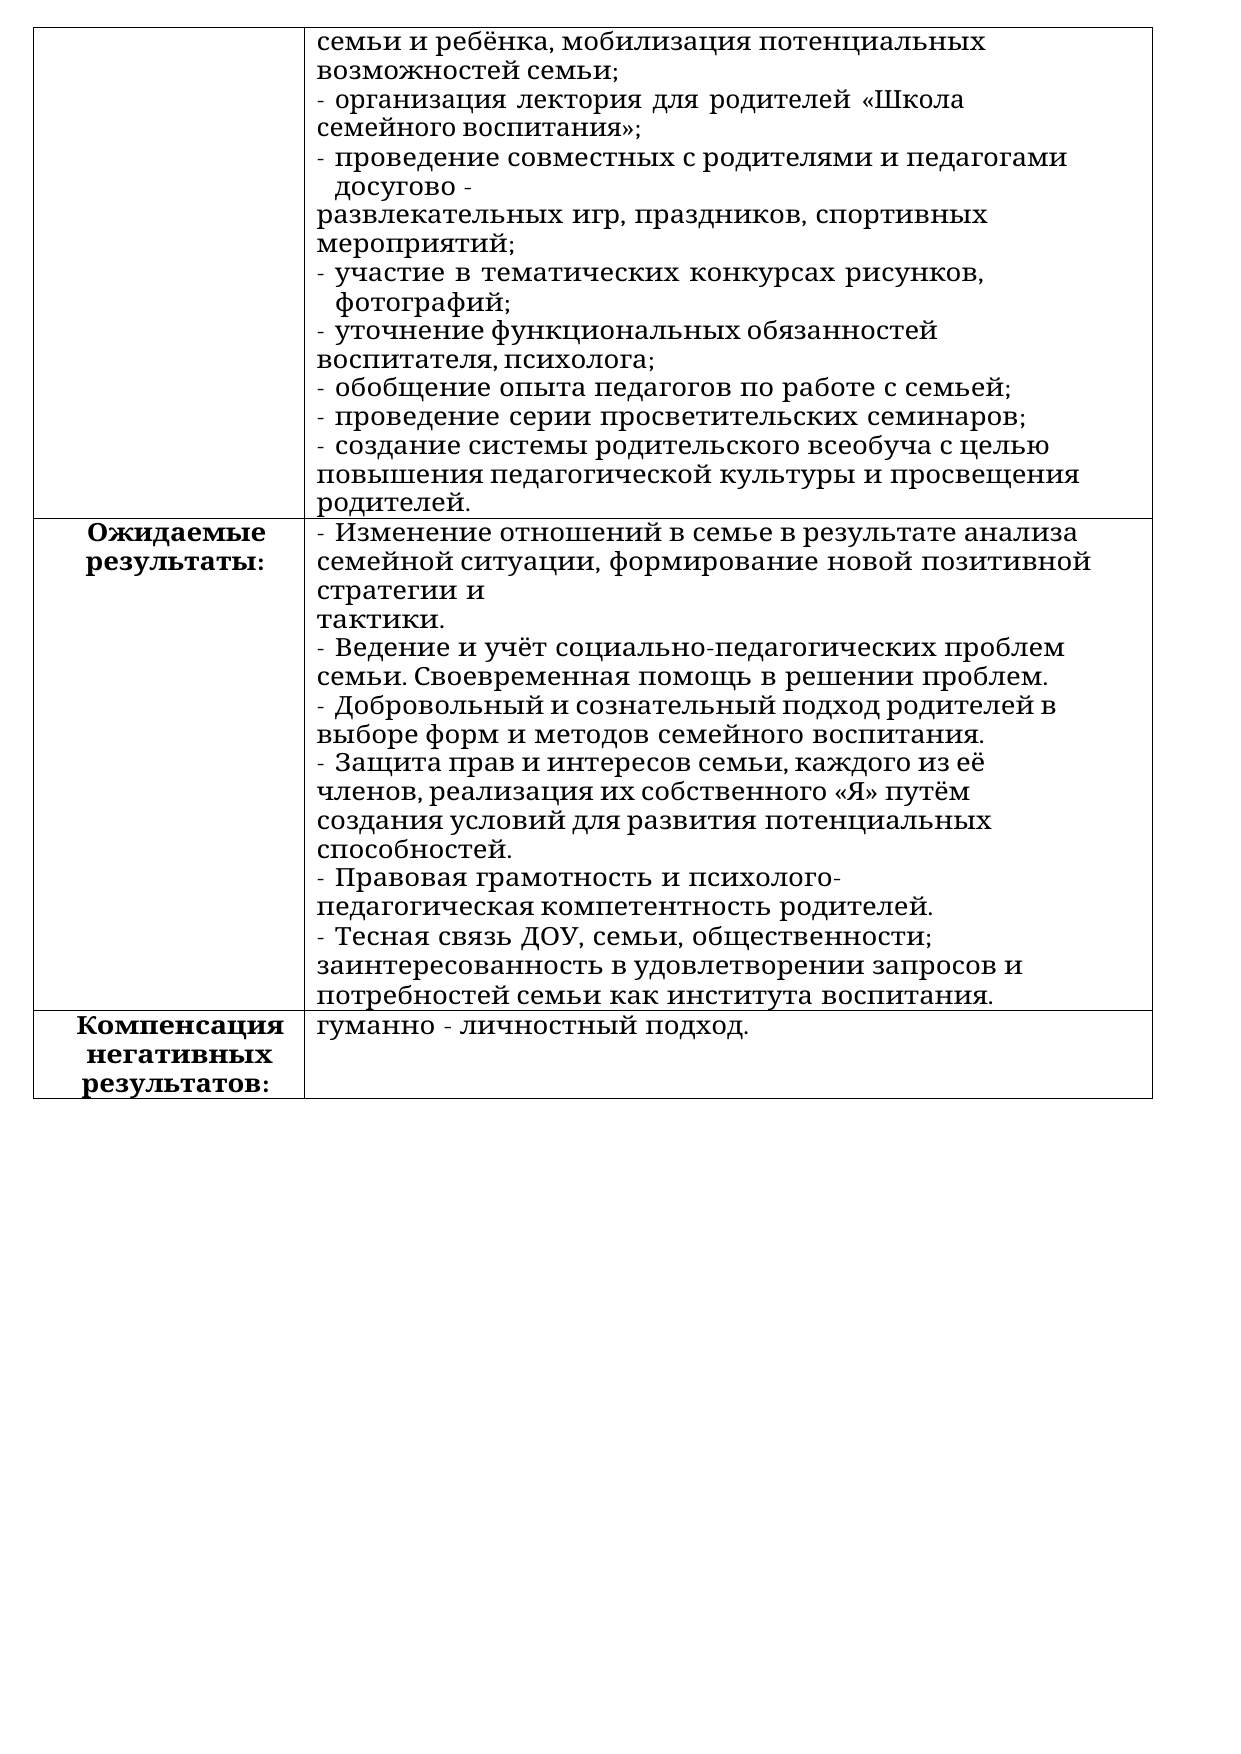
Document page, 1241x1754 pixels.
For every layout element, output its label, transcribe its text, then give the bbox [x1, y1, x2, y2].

table_cell Ожидаемые результаты: [34, 519, 304, 1010]
table_cell гуманно - личностный подход. [305, 1011, 1152, 1098]
table_cell Изменение отношений в семье в результате анализа семейной ситуации, формирование новой позитивной стратегии и тактики. Ведение и учёт социально-педагогических проблем семьи. Своевременная помощь в решении проблем. Добровольный и сознательный подход родителей в выборе форм и методов семейного воспитания. Защита прав и интересов семьи, каждого из её членов, реализация их собственного «Я» путём создания условий для развития потенциальных способностей. Правовая грамотность и психолого-педагогическая компетентность родителей. Тесная связь ДОУ, семьи, общественности; заинтересованность в удовлетворении запросов и потребностей семьи как института воспитания. [305, 519, 1152, 1010]
table_header семьи и ребёнка, мобилизация потенциальных возможностей семьи; организация лектория для родителей «Школа семейного воспитания»; проведение совместных с родителями и педагогами досугово - развлекательных игр, праздников, спортивных мероприятий; участие в тематических конкурсах рисунков, фотографий; уточнение функциональных обязанностей воспитателя, психолога; обобщение опыта педагогов по работе с семьей; проведение серии просветительских семинаров; создание системы родительского всеобуча с целью повышения педагогической культуры и просвещения родителей. [305, 28, 1152, 518]
table_header [34, 28, 304, 518]
table_cell Компенсация негативных результатов: [34, 1011, 304, 1098]
